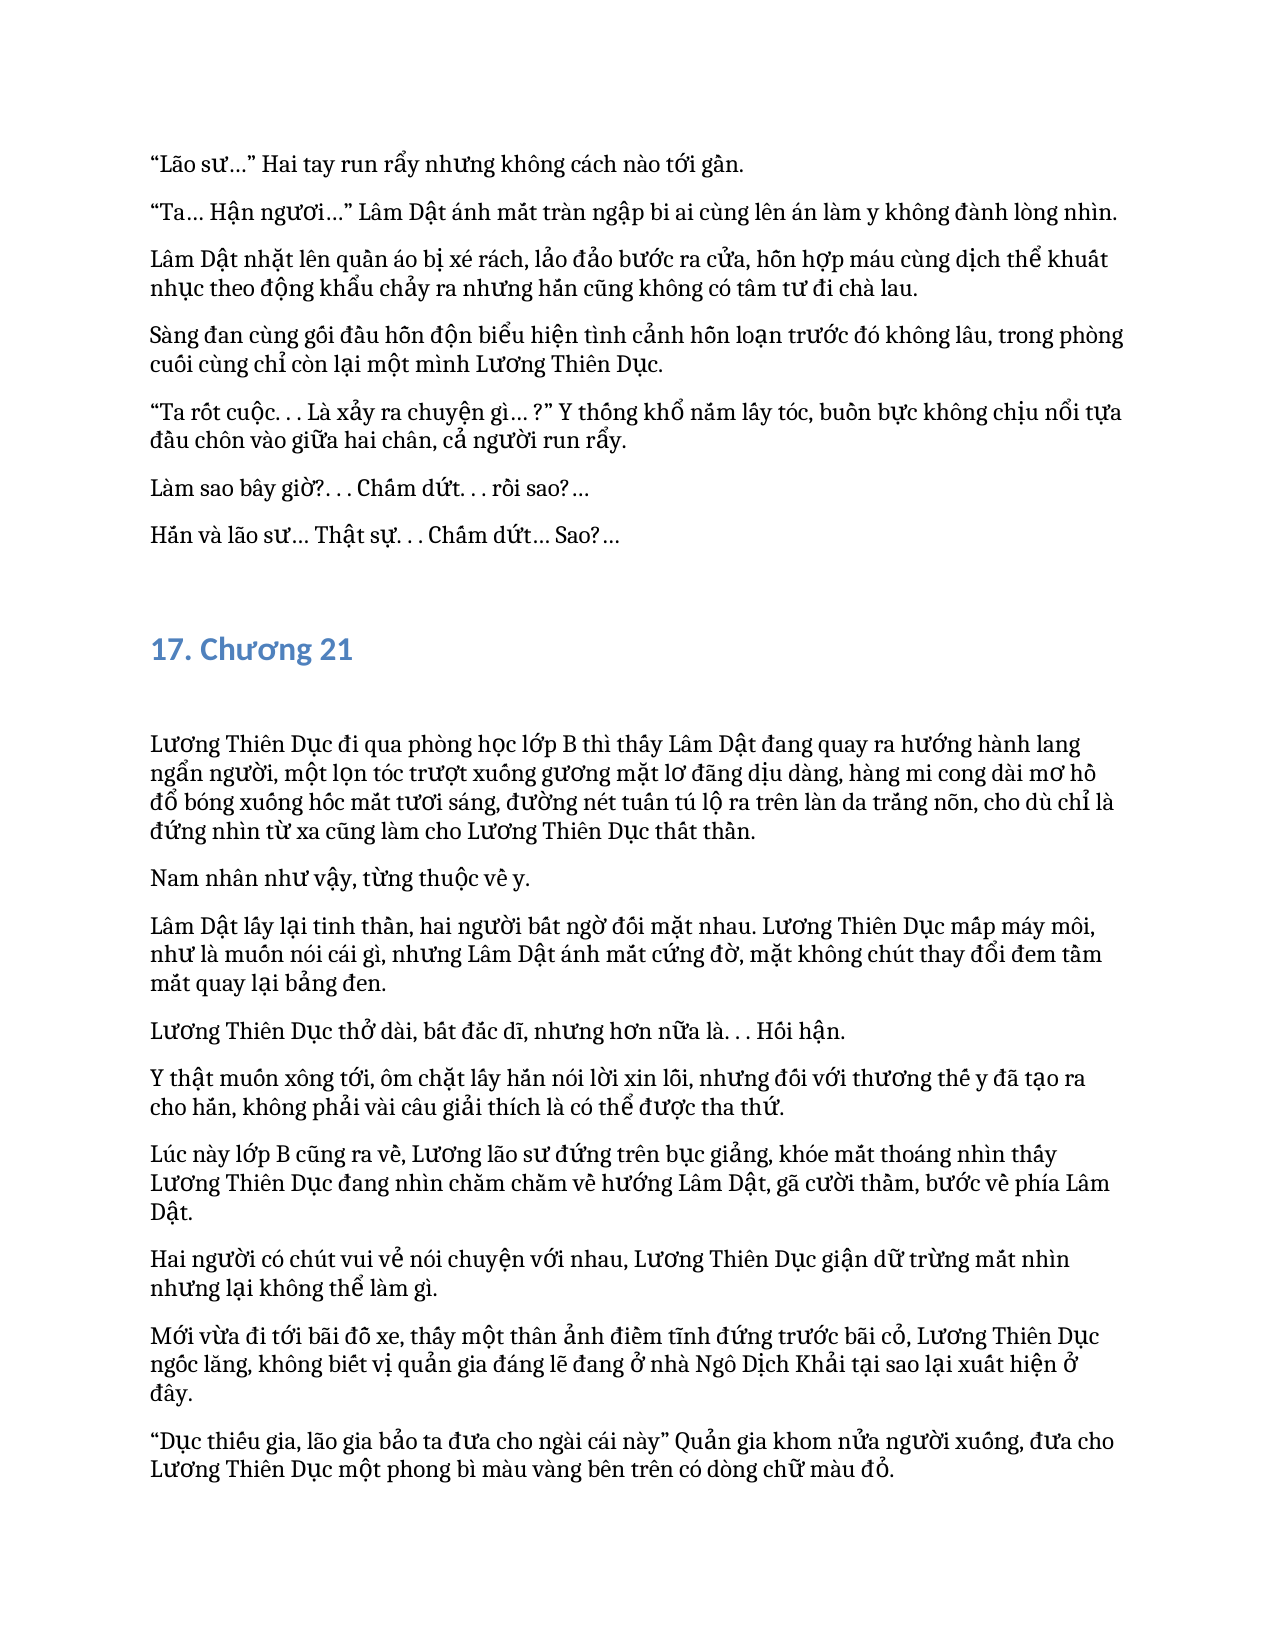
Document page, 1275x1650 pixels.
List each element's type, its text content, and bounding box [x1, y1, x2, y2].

text Mới vừa đi tới bãi đỗ xe, thấy một thân ảnh điềm tĩnh đứng trước bãi cỏ, Lương Thiên Dục ngốc lăng, không biết vị quản gia đáng lẽ đang ở nhà Ngô Dịch Khải tại sao lại xuất hiện ở đây. [150, 1322, 1125, 1408]
text Y thật muốn xông tới, ôm chặt lấy hắn nói lời xin lỗi, nhưng đối với thương thế y đã tạo ra cho hắn, không phải vài câu giải thích là có thể được tha thứ. [150, 1064, 1125, 1122]
text Hắn và lão sư… Thật sự. . . Chấm dứt… Sao?… [150, 521, 1125, 607]
text Lúc này lớp B cũng ra về, Lương lão sư đứng trên bục giảng, khóe mắt thoáng nhìn thấy Lương Thiên Dục đang nhìn chằm chằm về hướng Lâm Dật, gã cười thầm, bước về phía Lâm Dật. [150, 1140, 1125, 1227]
text “Lão sư…” Hai tay run rẩy nhưng không cách nào tới gần. [150, 150, 1125, 179]
text Hai người có chút vui vẻ nói chuyện với nhau, Lương Thiên Dục giận dữ trừng mắt nhìn nhưng lại không thể làm gì. [150, 1245, 1125, 1303]
text Làm sao bây giờ?. . . Chấm dứt. . . rồi sao?… [150, 474, 1125, 502]
text Lâm Dật lấy lại tinh thần, hai người bất ngờ đối mặt nhau. Lương Thiên Dục mấp máy môi, như là muốn nói cái gì, nhưng Lâm Dật ánh mắt cứng đờ, mặt không chút thay đổi đem tầm mắt quay lại bảng đen. [150, 912, 1125, 998]
text “Ta rốt cuộc. . . Là xảy ra chuyện gì… ?” Y thống khổ nắm lấy tóc, buồn bực không chịu nổi tựa đầu chôn vào giữa hai chân, cả người run rẩy. [150, 397, 1125, 455]
subtitle 17. Chương 21 [150, 628, 1125, 669]
text Nam nhân như vậy, từng thuộc về y. [150, 864, 1125, 893]
text Sàng đan cùng gối đầu hỗn độn biểu hiện tình cảnh hỗn loạn trước đó không lâu, trong phòng cuối cùng chỉ còn lại một mình Lương Thiên Dục. [150, 321, 1125, 379]
text “Dục thiếu gia, lão gia bảo ta đưa cho ngài cái này” Quản gia khom nửa người xuống, đưa cho Lương Thiên Dục một phong bì màu vàng bên trên có dòng chữ màu đỏ. [150, 1427, 1125, 1484]
text Lương Thiên Dục thở dài, bất đắc dĩ, nhưng hơn nữa là. . . Hối hận. [150, 1017, 1125, 1045]
text Lâm Dật nhặt lên quần áo bị xé rách, lảo đảo bước ra cửa, hỗn hợp máu cùng dịch thể khuất nhục theo động khẩu chảy ra nhưng hắn cũng không có tâm tư đi chà lau. [150, 245, 1125, 302]
text Lương Thiên Dục đi qua phòng học lớp B thì thấy Lâm Dật đang quay ra hướng hành lang ngẩn người, một lọn tóc trượt xuống gương mặt lơ đãng dịu dàng, hàng mi cong dài mơ hồ đổ bóng xuống hốc mắt tươi sáng, đường nét tuấn tú lộ ra trên làn da trắng nõn, cho dù chỉ là đứng nhìn từ xa cũng làm cho Lương Thiên Dục thất thần. [150, 673, 1125, 845]
text “Ta… Hận ngươi…” Lâm Dật ánh mắt tràn ngập bi ai cùng lên án làm y không đành lòng nhìn. [150, 197, 1125, 226]
